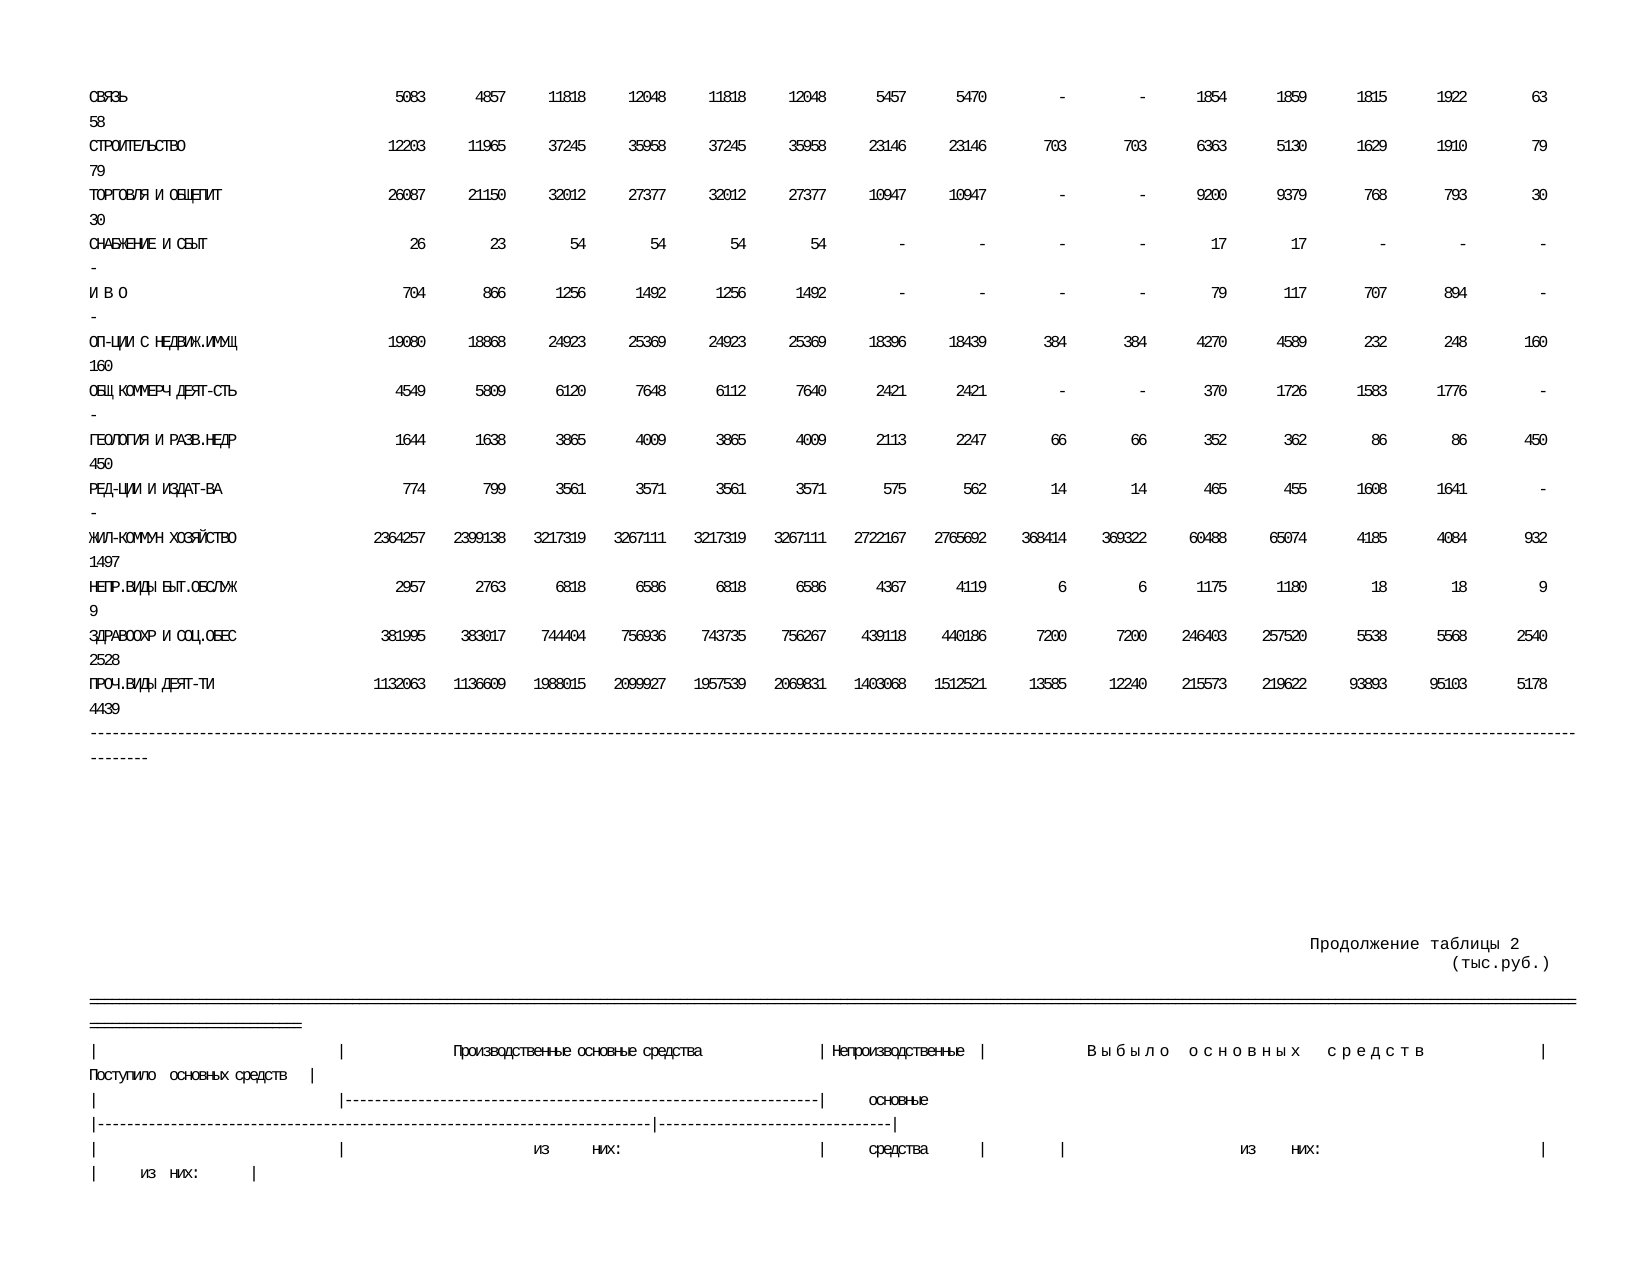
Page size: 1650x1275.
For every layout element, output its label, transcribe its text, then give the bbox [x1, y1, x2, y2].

text ТОРГОВЛЯ И ОБЩЕПИТ 26087 21150 32012 27377 32012 27377 10947 10947 - - 9200 9379 768 793 30 30 [89, 187, 1580, 230]
text ========================================================================================================================================================================================================================================= [89, 993, 1580, 1037]
text ОБЩ КОММЕРЧ ДЕЯТ-СТЬ 4549 5809 6120 7648 6112 7640 2421 2421 - - 370 1726 1583 1776 - - [89, 382, 1580, 426]
text СНАБЖЕНИЕ И СБЫТ 26 23 54 54 54 54 - - - - 17 17 - - - - [89, 236, 1580, 279]
text ПРОЧ.ВИДЫ ДЕЯТ-ТИ 1132063 1136609 1988015 2099927 1957539 2069831 1403068 1512521 13585 12240 215573 219622 93893 95103 5178 4439 [89, 676, 1580, 719]
text ОП-ЦИИ С НЕДВИЖ.ИМУЩ 19080 18868 24923 25369 24923 25369 18396 18439 384 384 4270 4589 232 248 160 160 [89, 333, 1580, 377]
text (тыс.руб.) [89, 954, 1551, 973]
text СТРОИТЕЛЬСТВО 12203 11965 37245 35958 37245 35958 23146 23146 703 703 6363 5130 1629 1910 79 79 [89, 138, 1580, 181]
text СВЯЗЬ 5083 4857 11818 12048 11818 12048 5457 5470 - - 1854 1859 1815 1922 63 58 [89, 89, 1580, 132]
text -------------------------------------------------------------------------------------------------------------------------------------------------------------------------------------------------------------------- [89, 725, 1580, 768]
text ЗДРАВООХР И СОЦ.ОБЕС 381995 383017 744404 756936 743735 756267 439118 440186 7200 7200 246403 257520 5538 5568 2540 2528 [89, 627, 1580, 671]
text НЕПР.ВИДЫ БЫТ.ОБСЛУЖ 2957 2763 6818 6586 6818 6586 4367 4119 6 6 1175 1180 18 18 9 9 [89, 578, 1580, 622]
text | |-----------------------------------------------------------------| основные |----------------------------------------------------------------------------|--------------------------------| [89, 1091, 1580, 1135]
text | | из них: | средства | | из них: | | из них: | [89, 1140, 1580, 1184]
text РЕД-ЦИИ И ИЗДАТ-ВА 774 799 3561 3571 3561 3571 575 562 14 14 465 455 1608 1641 - - [89, 480, 1580, 524]
text ГЕОЛОГИЯ И РАЗВ.НЕДР 1644 1638 3865 4009 3865 4009 2113 2247 66 66 352 362 86 86 450 450 [89, 431, 1580, 475]
text | | Производственные основные средства | Hепроизводственные | В ы б ы л о о с н о в н ы х с р е д с т в | Поступило основных средств | [89, 1042, 1580, 1086]
text Продолжение таблицы 2 [89, 935, 1551, 954]
text И В О 704 866 1256 1492 1256 1492 - - - - 79 117 707 894 - - [89, 284, 1580, 328]
text ЖИЛ-КОММУН ХОЗЯЙСТВО 2364257 2399138 3217319 3267111 3217319 3267111 2722167 2765692 368414 369322 60488 65074 4185 4084 932 1497 [89, 529, 1580, 573]
